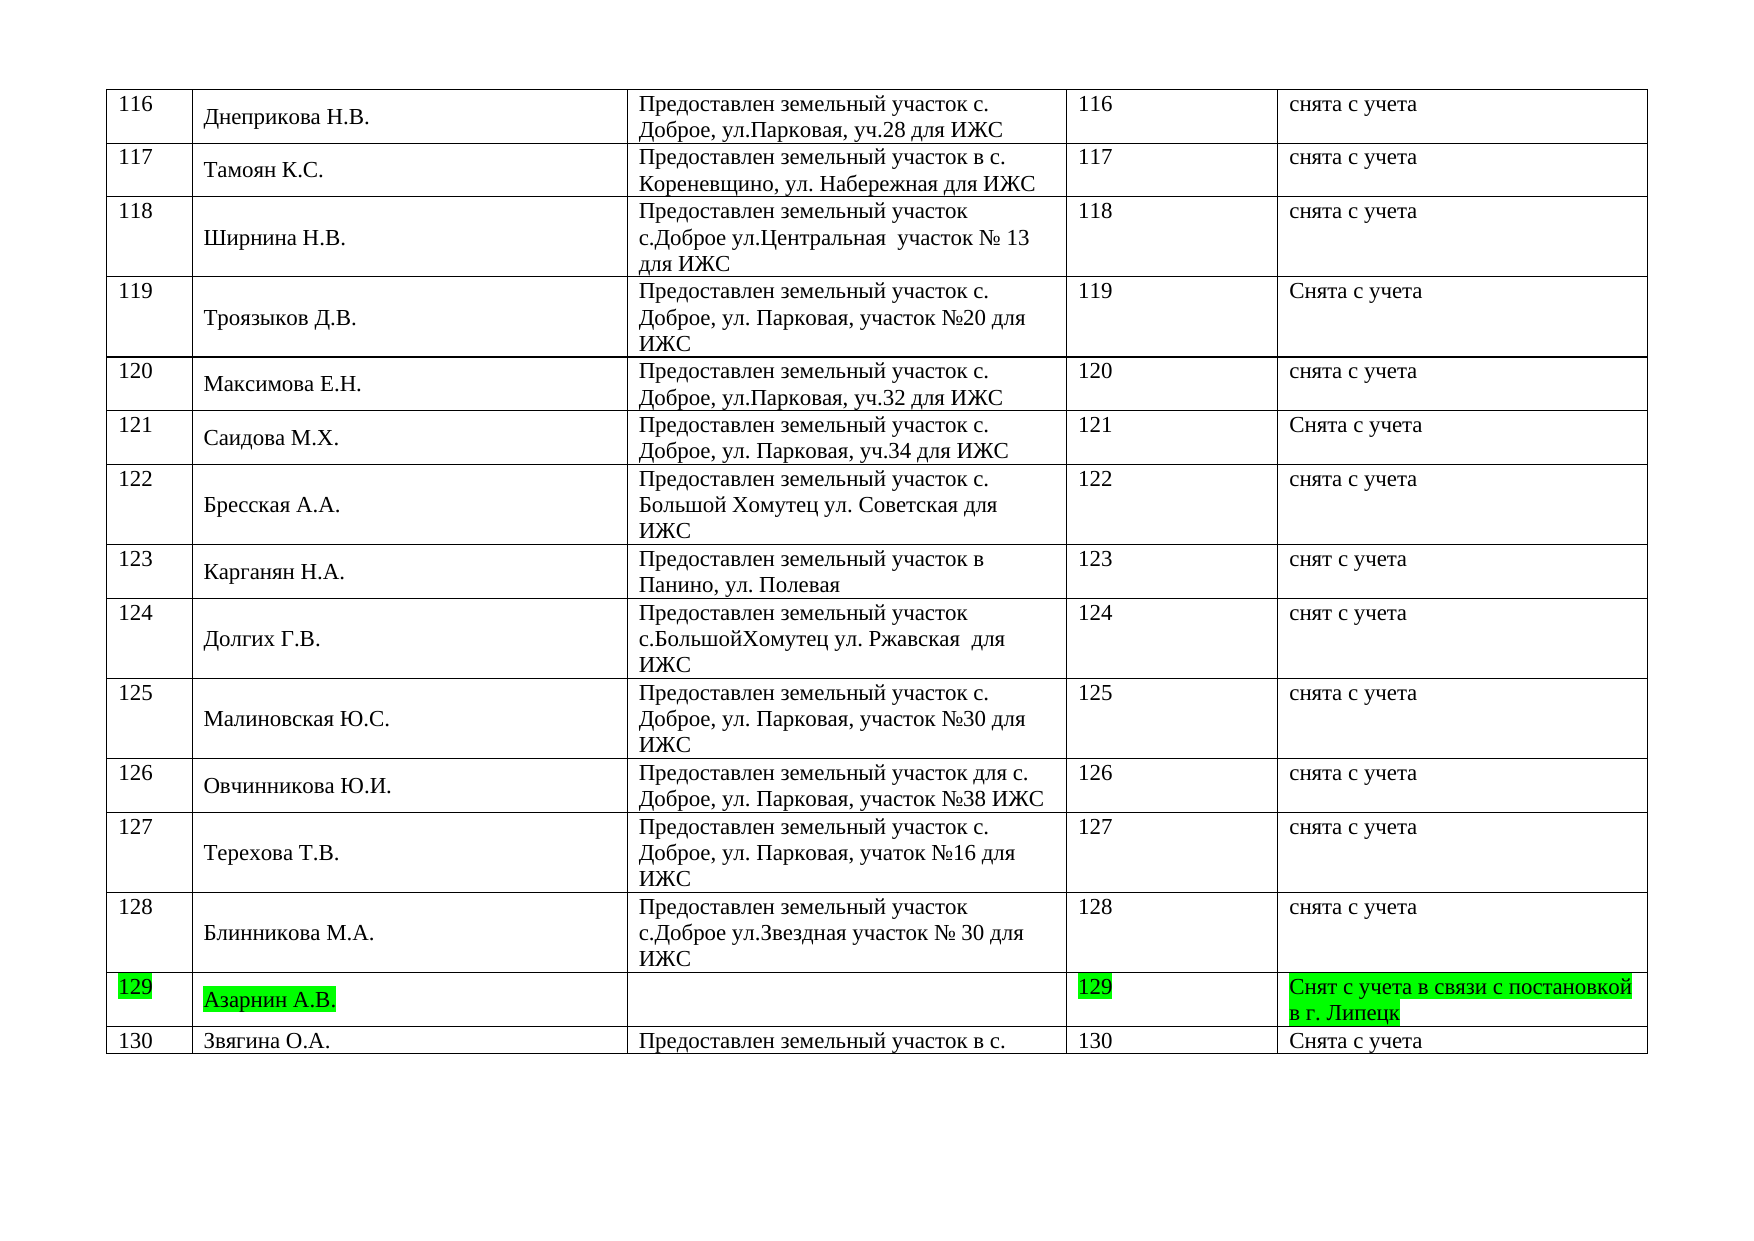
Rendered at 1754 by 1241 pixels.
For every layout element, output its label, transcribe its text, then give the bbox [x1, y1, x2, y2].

table_cell 127 [1067, 813, 1277, 892]
table_cell 118 [107, 197, 192, 276]
table_cell снята с учета [1278, 197, 1647, 276]
table_cell Саидова М.Х. [193, 411, 627, 464]
table_cell Азарнин А.В. [193, 973, 627, 1026]
table_cell Днеприкова Н.В. [193, 90, 627, 142]
table_cell Предоставлен земельный участок с. Доброе, ул.Парковая, уч.32 для ИЖС [628, 358, 1066, 410]
table_cell 129 [1067, 973, 1277, 1026]
table_cell 129 [107, 973, 192, 1026]
table_cell Снята с учета [1278, 277, 1647, 356]
table_cell Предоставлен земельный участок в с. Кореневщино, ул. Набережная для ИЖС [628, 144, 1066, 196]
table_cell 118 [1067, 197, 1277, 276]
table_cell 123 [107, 545, 192, 598]
table_cell снята с учета [1278, 465, 1647, 544]
table_cell Малиновская Ю.С. [193, 679, 627, 758]
table_cell Предоставлен земельный участок с. Доброе, ул. Парковая, участок №20 для ИЖС [628, 277, 1066, 356]
table_cell снята с учета [1278, 893, 1647, 972]
table_cell Троязыков Д.В. [193, 277, 627, 356]
table_cell Терехова Т.В. [193, 813, 627, 892]
table_cell Предоставлен земельный участок с.БольшойХомутец ул. Ржавская для ИЖС [628, 599, 1066, 678]
table_cell Предоставлен земельный участок с. Доброе, ул. Парковая, учаток №16 для ИЖС [628, 813, 1066, 892]
table_cell Предоставлен земельный участок с.Доброе ул.Звездная участок № 30 для ИЖС [628, 893, 1066, 972]
table_cell 122 [107, 465, 192, 544]
table_cell снята с учета [1278, 679, 1647, 758]
table_cell 122 [1067, 465, 1277, 544]
table_cell 126 [107, 759, 192, 812]
table_cell 117 [107, 144, 192, 196]
table_cell 127 [107, 813, 192, 892]
table_cell Предоставлен земельный участок с. Доброе, ул. Парковая, участок №30 для ИЖС [628, 679, 1066, 758]
table_cell 124 [1067, 599, 1277, 678]
table_cell 124 [107, 599, 192, 678]
table_cell 120 [107, 358, 192, 410]
table_cell 130 [1067, 1027, 1277, 1053]
table_cell Предоставлен земельный участок с.Доброе ул.Центральная участок № 13 для ИЖС [628, 197, 1066, 276]
table_cell снят с учета [1278, 545, 1647, 598]
table_cell Карганян Н.А. [193, 545, 627, 598]
table_cell Бресская А.А. [193, 465, 627, 544]
table_cell 116 [107, 90, 192, 142]
table_cell Снята с учета [1278, 411, 1647, 464]
table_cell 119 [1067, 277, 1277, 356]
table_cell Овчинникова Ю.И. [193, 759, 627, 812]
table_cell 117 [1067, 144, 1277, 196]
table_cell Предоставлен земельный участок в Панино, ул. Полевая [628, 545, 1066, 598]
table_cell Тамоян К.С. [193, 144, 627, 196]
table_cell 121 [1067, 411, 1277, 464]
table_cell 125 [1067, 679, 1277, 758]
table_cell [628, 1027, 1066, 1053]
table_cell 125 [107, 679, 192, 758]
table_cell снята с учета [1278, 358, 1647, 410]
table_cell Предоставлен земельный участок с. Доброе, ул. Парковая, уч.34 для ИЖС [628, 411, 1066, 464]
table_cell снята с учета [1278, 90, 1647, 142]
table_cell 126 [1067, 759, 1277, 812]
table_cell снята с учета [1278, 759, 1647, 812]
table_cell Предоставлен земельный участок для с. Доброе, ул. Парковая, участок №38 ИЖС [628, 759, 1066, 812]
table_cell снят с учета [1278, 599, 1647, 678]
table_cell Предоставлен земельный участок с. Доброе, ул.Парковая, уч.28 для ИЖС [628, 90, 1066, 142]
table_cell 123 [1067, 545, 1277, 598]
table_cell Снята с учета [1278, 1027, 1647, 1053]
table_cell 120 [1067, 358, 1277, 410]
table_cell Ширнина Н.В. [193, 197, 627, 276]
table_cell 116 [1067, 90, 1277, 142]
table_cell [628, 973, 1066, 1026]
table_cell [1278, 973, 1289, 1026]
table_cell 119 [107, 277, 192, 356]
table_cell снята с учета [1278, 813, 1647, 892]
table_cell 128 [1067, 893, 1277, 972]
table_cell 130 [107, 1027, 192, 1053]
table_cell 128 [107, 893, 192, 972]
table_cell снята с учета [1278, 144, 1647, 196]
table_cell 121 [107, 411, 192, 464]
table_cell Блинникова М.А. [193, 893, 627, 972]
table_cell Предоставлен земельный участок с. Большой Хомутец ул. Советская для ИЖС [628, 465, 1066, 544]
table_cell Долгих Г.В. [193, 599, 627, 678]
table_cell Снят с учета в связи с постановкой в г. Липецк [1400, 973, 1647, 1026]
table_cell Звягина О.А. [193, 1027, 627, 1053]
table_cell Максимова Е.Н. [193, 358, 627, 410]
